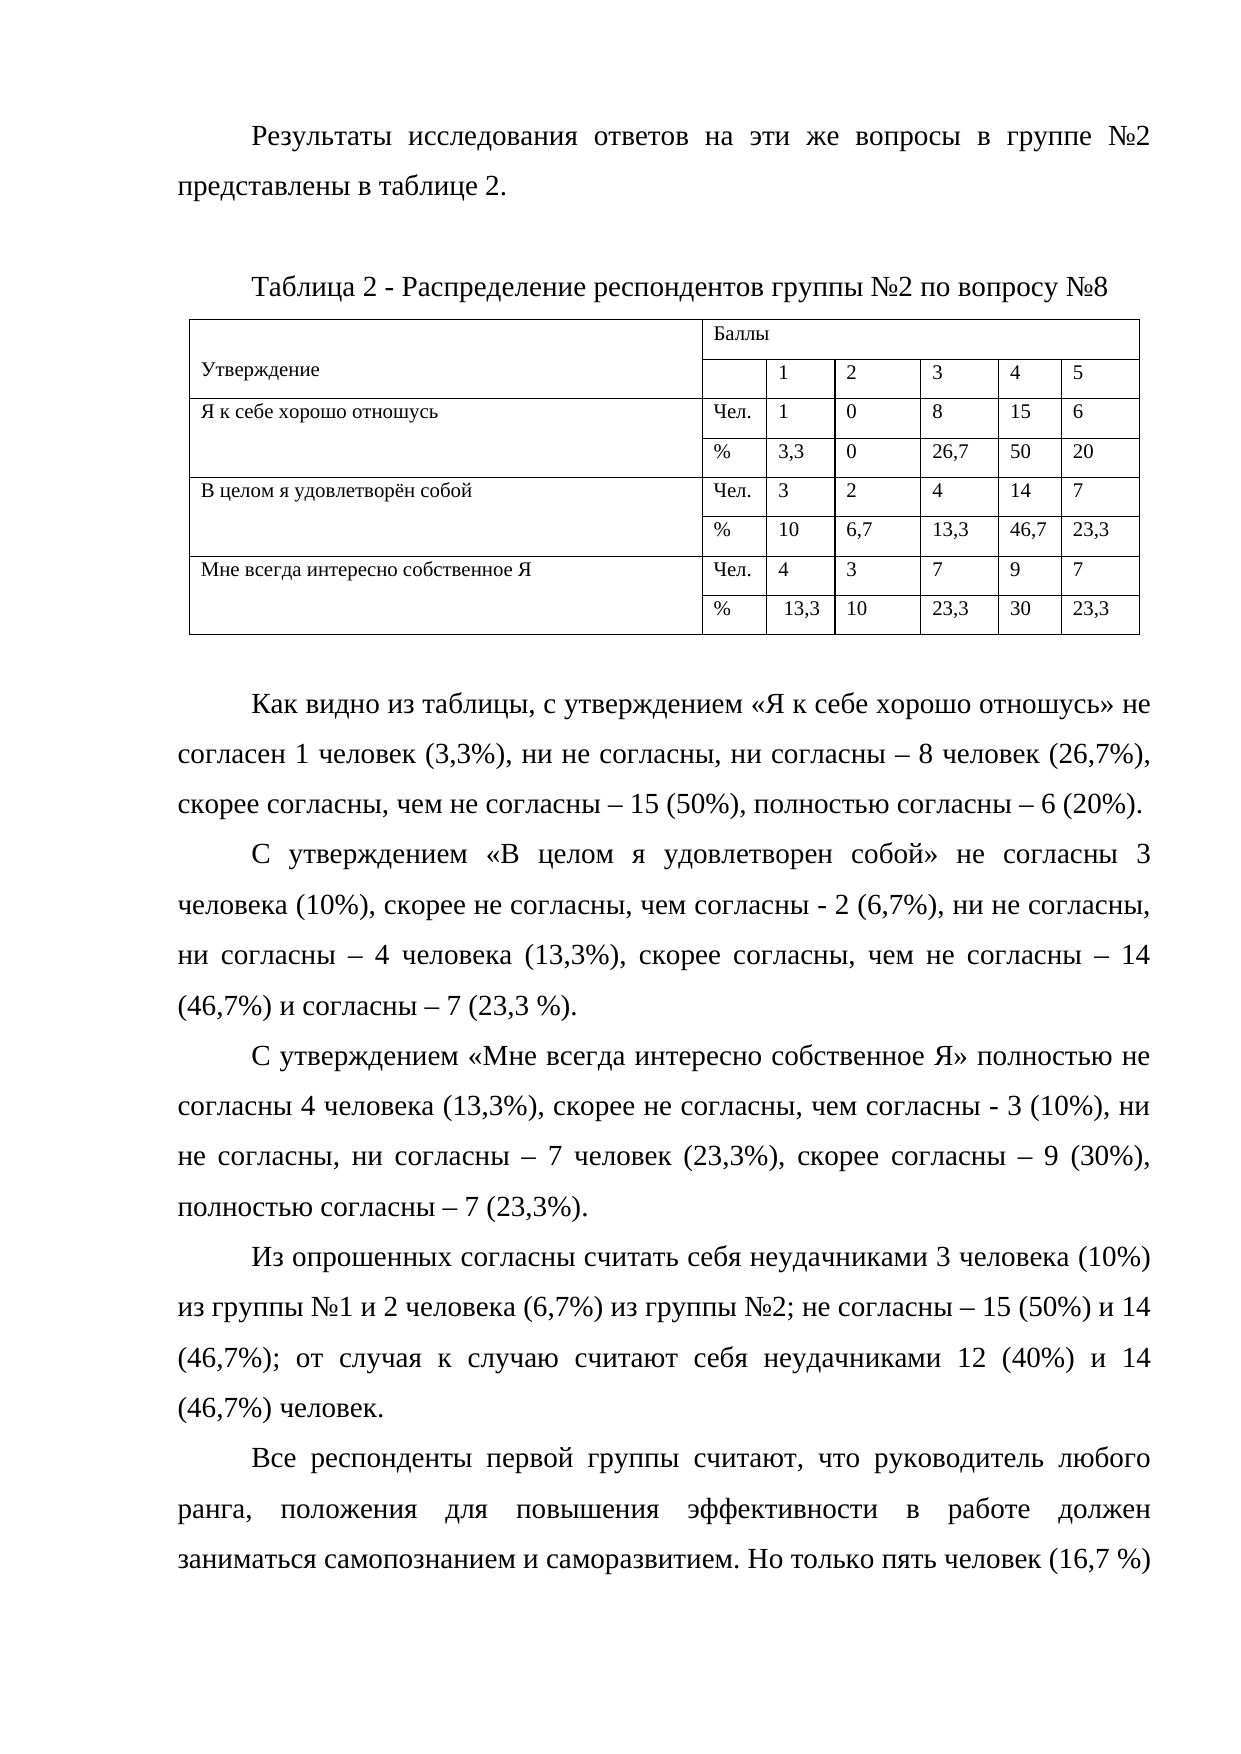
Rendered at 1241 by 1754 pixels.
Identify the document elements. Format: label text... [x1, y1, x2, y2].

text Как видно из таблицы, с утверждением «Я к себе хорошо отношусь» не согласен 1 человек (3,3%), ни не согласны, ни согласны – 8 человек (26,7%), скорее согласны, чем не согласны – 15 (50%), полностью согласны – 6 (20%). [177, 686, 1152, 820]
table_cell 2 [836, 360, 920, 398]
text С утверждением «Мне всегда интересно собственное Я» полностью не согласны 4 человека (13,3%), скорее не согласны, чем согласны - 3 (10%), ни не согласны, ни согласны – 7 человек (23,3%), скорее согласны – 9 (30%), полностью согласны – 7 (23,3%). [177, 1038, 1152, 1222]
table_cell 13,3 [921, 517, 998, 556]
table_cell 4 [921, 478, 998, 516]
table_cell Мне всегда интересно собственное Я [190, 557, 702, 634]
table_cell % [703, 596, 766, 634]
table_cell 1 [767, 360, 834, 398]
table_cell 5 [1062, 360, 1139, 398]
table_cell 10 [836, 596, 920, 634]
table_cell 46,7 [999, 517, 1061, 556]
table_cell 7 [1062, 478, 1139, 516]
table_cell 0 [836, 439, 920, 477]
table_cell 26,7 [921, 439, 998, 477]
table_cell 2 [836, 478, 920, 516]
text Из опрошенных согласны считать себя неудачниками 3 человека (10%) из группы №1 и 2 человека (6,7%) из группы №2; не согласны – 15 (50%) и 14 (46,7%); от случая к случаю считают себя неудачниками 12 (40%) и 14 (46,7%) человек. [177, 1239, 1152, 1424]
text Таблица 2 - Распределение респондентов группы №2 по вопросу №8 [177, 269, 1152, 303]
table_cell 7 [1062, 557, 1139, 595]
text Результаты исследования ответов на эти же вопросы в группе №2 представлены в таблице 2. [177, 118, 1152, 202]
table_cell 20 [1062, 439, 1139, 477]
table_cell Чел. [703, 478, 766, 516]
table_cell 6,7 [836, 517, 920, 556]
table_cell 6 [1062, 399, 1139, 437]
table_cell 14 [999, 478, 1061, 516]
table_cell 3 [767, 478, 834, 516]
table_cell 3 [836, 557, 920, 595]
table_cell [703, 360, 766, 398]
table_cell 9 [999, 557, 1061, 595]
table_cell 4 [999, 360, 1061, 398]
text Все респонденты первой группы считают, что руководитель любого ранга, положения для повышения эффективности в работе должен заниматься самопознанием и саморазвитием. Но только пять человек (16,7 %) [177, 1440, 1152, 1574]
table_cell 15 [999, 399, 1061, 437]
table_cell % [703, 439, 766, 477]
table_cell 23,3 [921, 596, 998, 634]
table_cell 8 [921, 399, 998, 437]
table_cell 7 [921, 557, 998, 595]
table_header Утверждение [190, 320, 702, 398]
table_header Баллы [703, 320, 1139, 359]
table_cell 0 [836, 399, 920, 437]
table_cell В целом я удовлетворён собой [190, 478, 702, 556]
table_cell 50 [999, 439, 1061, 477]
table_cell % [703, 517, 766, 556]
table_cell 23,3 [1062, 517, 1139, 556]
text С утверждением «В целом я удовлетворен собой» не согласны 3 человека (10%), скорее не согласны, чем согласны - 2 (6,7%), ни не согласны, ни согласны – 4 человека (13,3%), скорее согласны, чем не согласны – 14 (46,7%) и согласны – 7 (23,3 %). [177, 837, 1152, 1021]
table_cell 3 [921, 360, 998, 398]
table_cell 13,3 [767, 596, 834, 634]
table_cell 1 [767, 399, 834, 437]
table_cell Чел. [703, 399, 766, 437]
table_cell 10 [767, 517, 834, 556]
table_cell 3,3 [767, 439, 834, 477]
table_cell Я к себе хорошо отношусь [190, 399, 702, 477]
table_cell 30 [999, 596, 1061, 634]
table_cell 23,3 [1062, 596, 1139, 634]
table_cell 4 [767, 557, 834, 595]
table_cell Чел. [703, 557, 766, 595]
